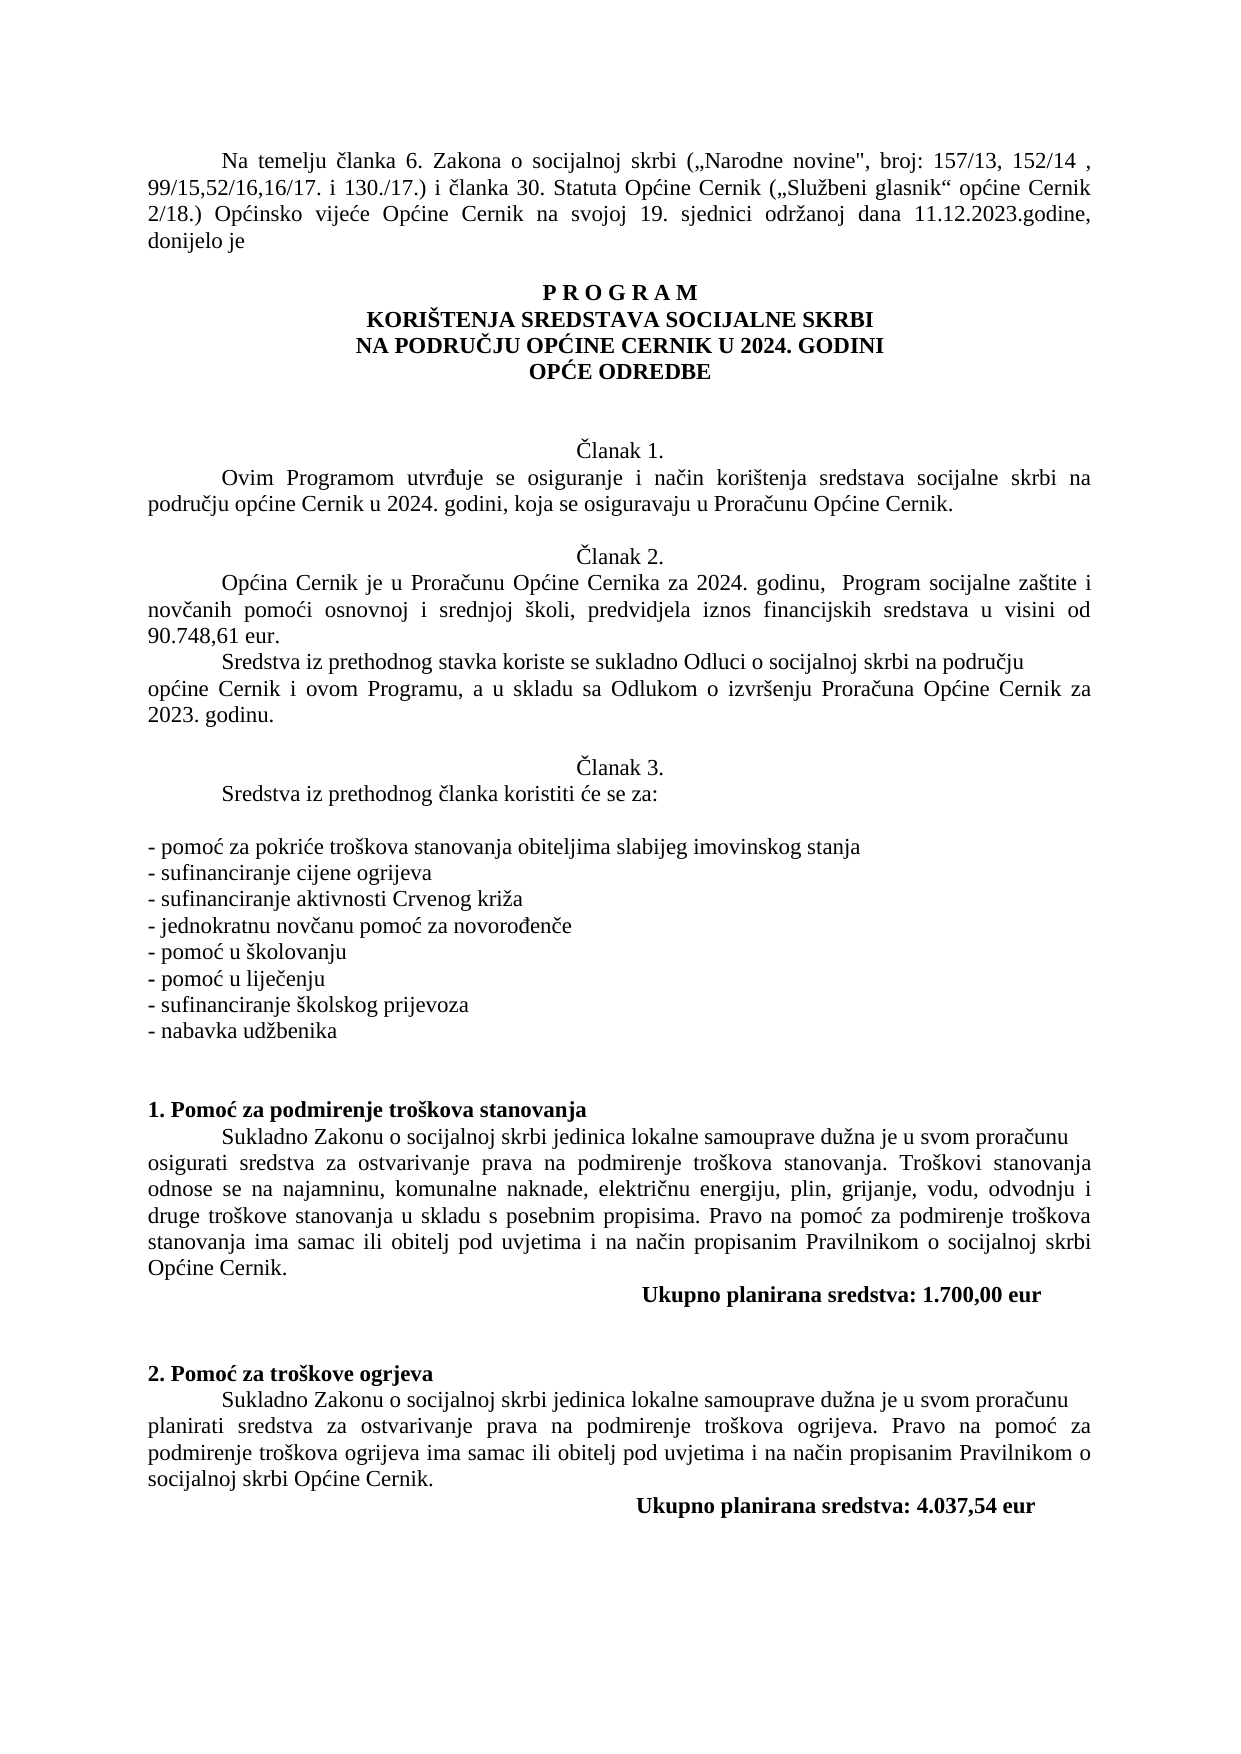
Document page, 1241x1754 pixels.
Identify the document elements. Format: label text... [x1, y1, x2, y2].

text Općina Cernik je u Proračunu Općine Cernika za 2024. godinu, Program socijalne zaštite i novčanih pomoći osnovnoj i srednjoj školi, predvidjela iznos financijskih sredstava u visini od 90.748,61 eur. [148, 569, 1093, 648]
text - pomoć za pokriće troškova stanovanja obiteljima slabijeg imovinskog stanja [148, 833, 1093, 859]
text 2. Pomoć za troškove ogrjeva [148, 1360, 1093, 1386]
text - sufinanciranje školskog prijevoza [148, 991, 1093, 1017]
text Na temelju članka 6. Zakona o socijalnoj skrbi („Narodne novine", broj: 157/13, 152/14 , 99/15,52/16,16/17. i 130./17.) i članka 30. Statuta Općine Cernik („Službeni glasnik“ općine Cernik 2/18.) Općinsko vijeće Općine Cernik na svojoj 19. sjednici održanoj dana 11.12.2023.godine, donijelo je [148, 148, 1093, 253]
text Sredstva iz prethodnog članka koristiti će se za: [148, 780, 1093, 806]
text - nabavka udžbenika [148, 1017, 1093, 1044]
text - sufinanciranje aktivnosti Crvenog križa [148, 886, 1093, 912]
text Ukupno planirana sredstva: 1.700,00 eur [516, 1281, 1093, 1307]
text Ovim Programom utvrđuje se osiguranje i način korištenja sredstava socijalne skrbi na području općine Cernik u 2024. godini, koja se osiguravaju u Proračunu Općine Cernik. [148, 464, 1093, 517]
text Članak 1. [148, 437, 1093, 464]
text - sufinanciranje cijene ogrijeva [148, 859, 1093, 886]
text P R O G R A M [148, 279, 1093, 306]
text Ukupno planirana sredstva: 4.037,54 eur [516, 1492, 1093, 1518]
text 1. Pomoć za podmirenje troškova stanovanja [148, 1096, 1093, 1123]
text Članak 3. [148, 754, 1093, 780]
text KORIŠTENJA SREDSTAVA SOCIJALNE SKRBI [148, 306, 1093, 332]
text Članak 2. [148, 543, 1093, 569]
text NA PODRUČJU OPĆINE CERNIK U 2024. GODINI [148, 332, 1093, 358]
text općine Cernik i ovom Programu, a u skladu sa Odlukom o izvršenju Proračuna Općine Cernik za 2023. godinu. [148, 675, 1093, 727]
text Sukladno Zakonu o socijalnoj skrbi jedinica lokalne samouprave dužna je u svom proračunu [148, 1386, 1093, 1413]
text - pomoć u školovanju [148, 938, 1093, 964]
text osigurati sredstva za ostvarivanje prava na podmirenje troškova stanovanja. Troškovi stanovanja odnose se na najamninu, komunalne naknade, električnu energiju, plin, grijanje, vodu, odvodnju i druge troškove stanovanja u skladu s posebnim propisima. Pravo na pomoć za podmirenje troškova stanovanja ima samac ili obitelj pod uvjetima i na način propisanim Pravilnikom o socijalnoj skrbi Općine Cernik. [148, 1149, 1093, 1281]
text - jednokratnu novčanu pomoć za novorođenče [148, 912, 1093, 938]
text - pomoć u liječenju [148, 964, 1093, 991]
text OPĆE ODREDBE [148, 358, 1093, 385]
text planirati sredstva za ostvarivanje prava na podmirenje troškova ogrijeva. Pravo na pomoć za podmirenje troškova ogrijeva ima samac ili obitelj pod uvjetima i na način propisanim Pravilnikom o socijalnoj skrbi Općine Cernik. [148, 1413, 1093, 1492]
text Sredstva iz prethodnog stavka koriste se sukladno Odluci o socijalnoj skrbi na području [148, 648, 1093, 675]
text Sukladno Zakonu o socijalnoj skrbi jedinica lokalne samouprave dužna je u svom proračunu [148, 1123, 1093, 1149]
